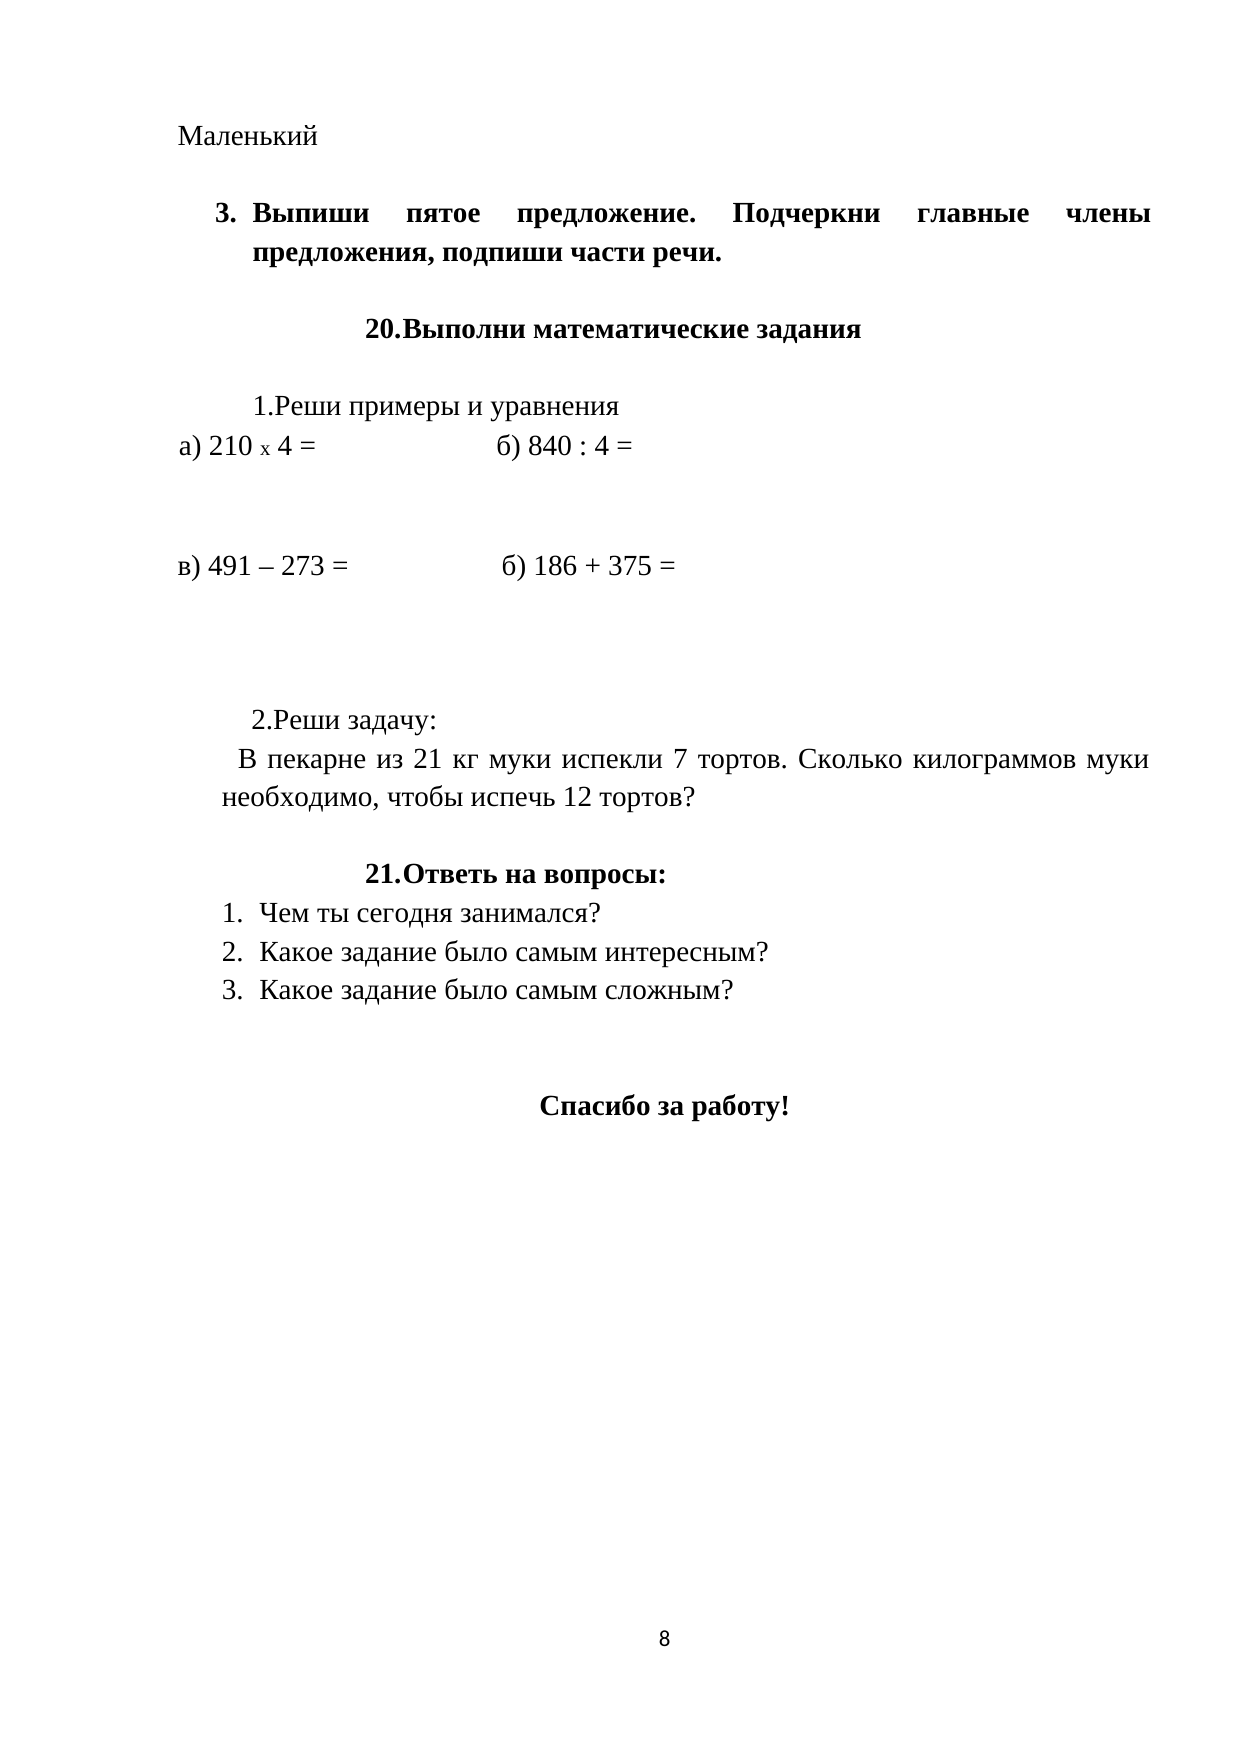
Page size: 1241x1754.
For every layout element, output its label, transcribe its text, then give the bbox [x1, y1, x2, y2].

table_header б) 840 : 4 = [494, 426, 812, 548]
list 2.Реши задачу: [251, 702, 1152, 736]
list Какое задание было самым сложным? [222, 972, 1152, 1006]
list Выполни математические задания [365, 311, 1152, 344]
text Маленький [177, 118, 1152, 152]
list Чем ты сегодня занимался? [222, 895, 1152, 929]
list Ответь на вопросы: [365, 857, 1152, 890]
table_header а) 210 х 4 = [177, 426, 494, 548]
list 1.Реши примеры и уравнения [252, 388, 1152, 421]
list Выпиши пятое предложение. Подчеркни главные члены предложения, подпиши части речи. [215, 195, 1152, 267]
list Какое задание было самым интересным? [222, 934, 1152, 967]
list в) 491 – 273 = б) 186 + 375 = [177, 548, 1152, 582]
text Спасибо за работу! [177, 1088, 1152, 1121]
list В пекарне из 21 кг муки испекли 7 тортов. Сколько килограммов муки необходимо, чтобы испечь 12 тортов? [177, 741, 1152, 813]
